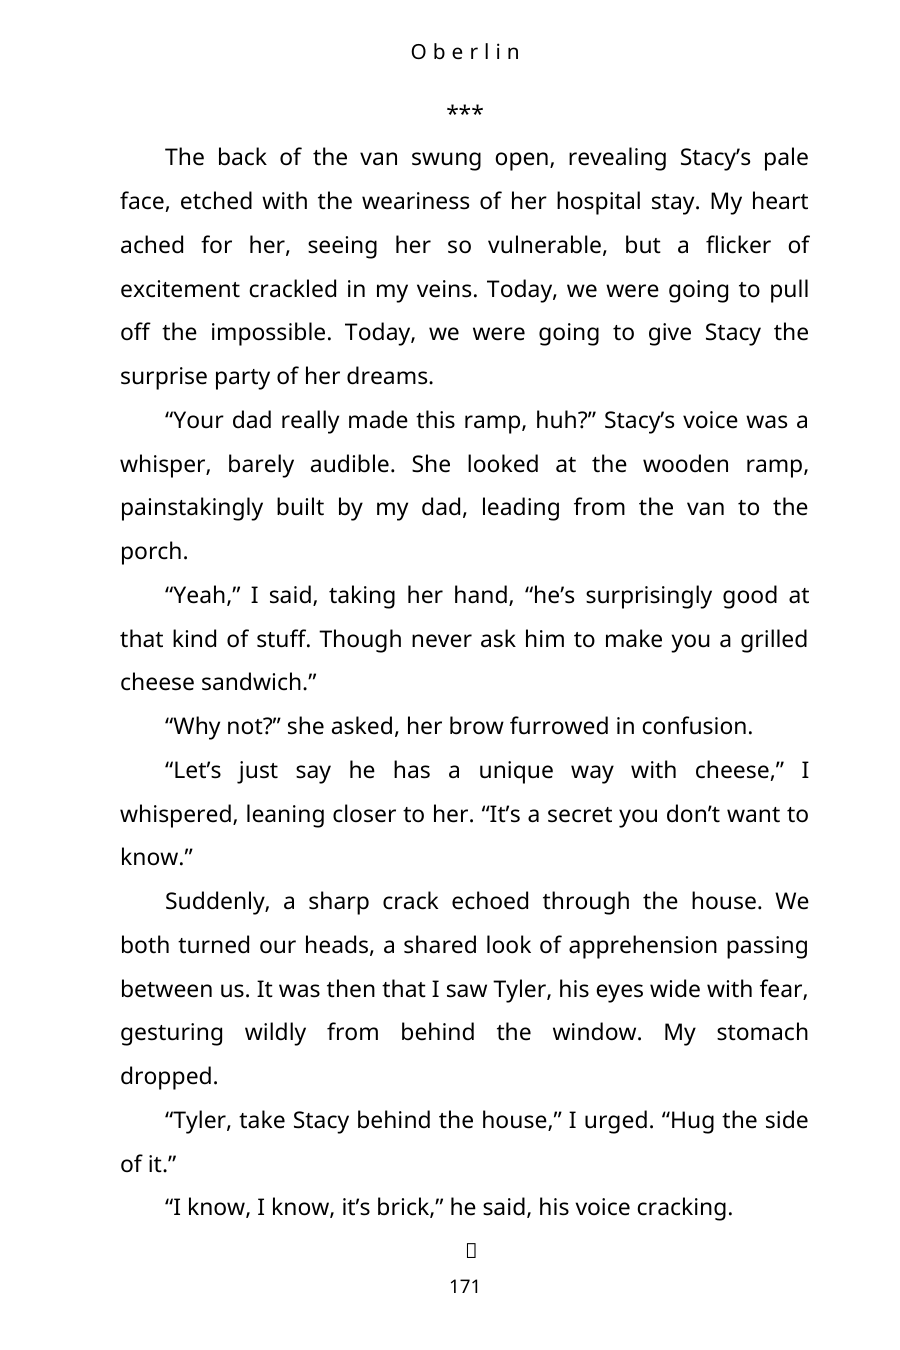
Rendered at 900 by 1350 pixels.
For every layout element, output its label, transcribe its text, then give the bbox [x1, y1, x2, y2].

text “Let’s just say he has a unique way with cheese,” I whispered, leaning closer to her. “It’s a secret you don’t want to know.” [120, 754, 810, 872]
text Suddenly, a sharp crack echoed through the house. We both turned our heads, a shared look of apprehension passing between us. It was then that I saw Tyler, his eyes wide with fear, gesturing wildly from behind the window. My stomach dropped. [120, 885, 810, 1091]
text “Your dad really made this ramp, huh?” Stacy’s voice was a whisper, barely audible. She looked at the wooden ramp, painstakingly built by my dad, leading from the van to the porch. [120, 404, 810, 566]
text *** [120, 97, 810, 129]
text “I know, I know, it’s brick,” he said, his voice cracking. [120, 1191, 810, 1222]
text “Why not?” she asked, her brow furrowed in confusion. [120, 710, 810, 741]
text “Yeah,” I said, taking her hand, “he’s surprisingly good at that kind of stuff. Though never ask him to make you a grilled cheese sandwich.” [120, 579, 810, 697]
text “Tyler, take Stacy behind the house,” I urged. “Hug the side of it.” [120, 1104, 810, 1179]
text The back of the van swung open, revealing Stacy’s pale face, etched with the weariness of her hospital stay. My heart ached for her, seeing her so vulnerable, but a flicker of excitement crackled in my veins. Today, we were going to pull off the impossible. Today, we were going to give Stacy the surprise party of her dreams. [120, 141, 810, 391]
